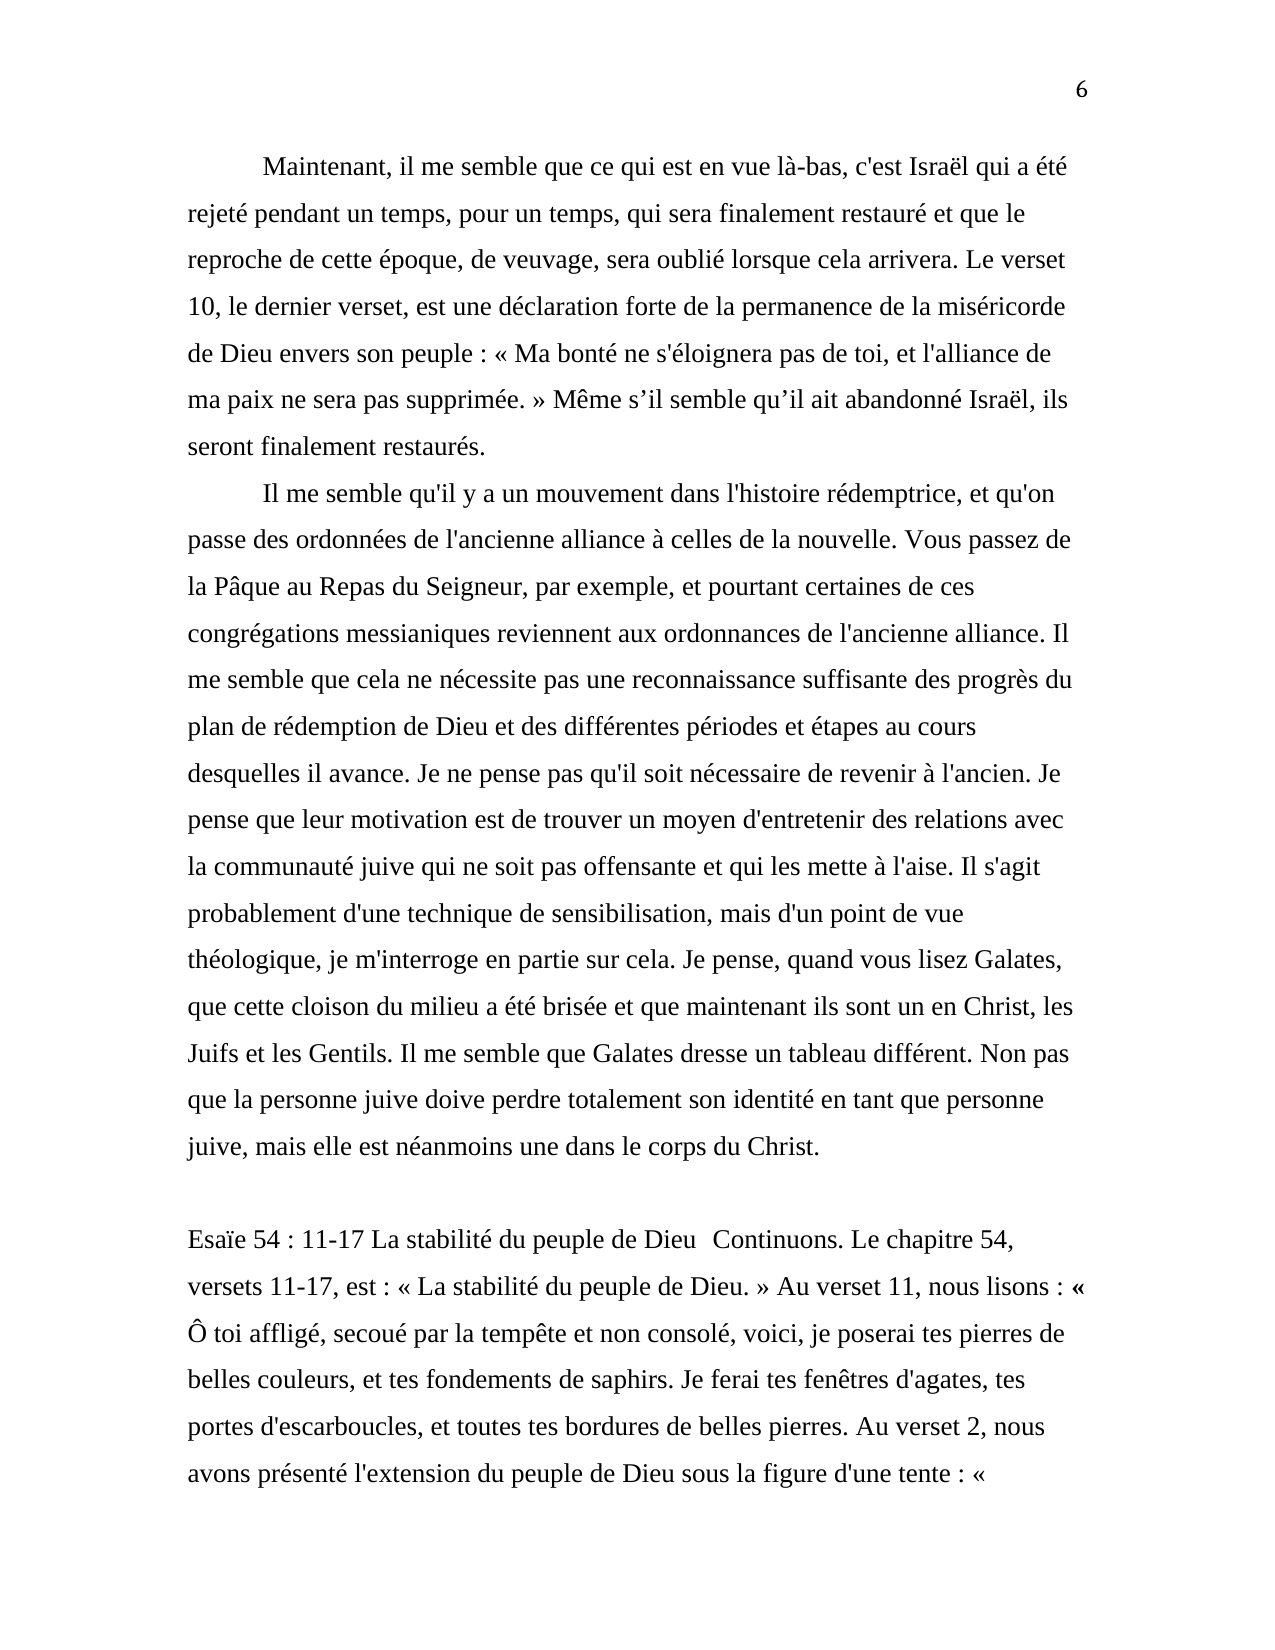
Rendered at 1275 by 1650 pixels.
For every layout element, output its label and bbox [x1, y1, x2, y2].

text [187, 150, 1087, 1488]
